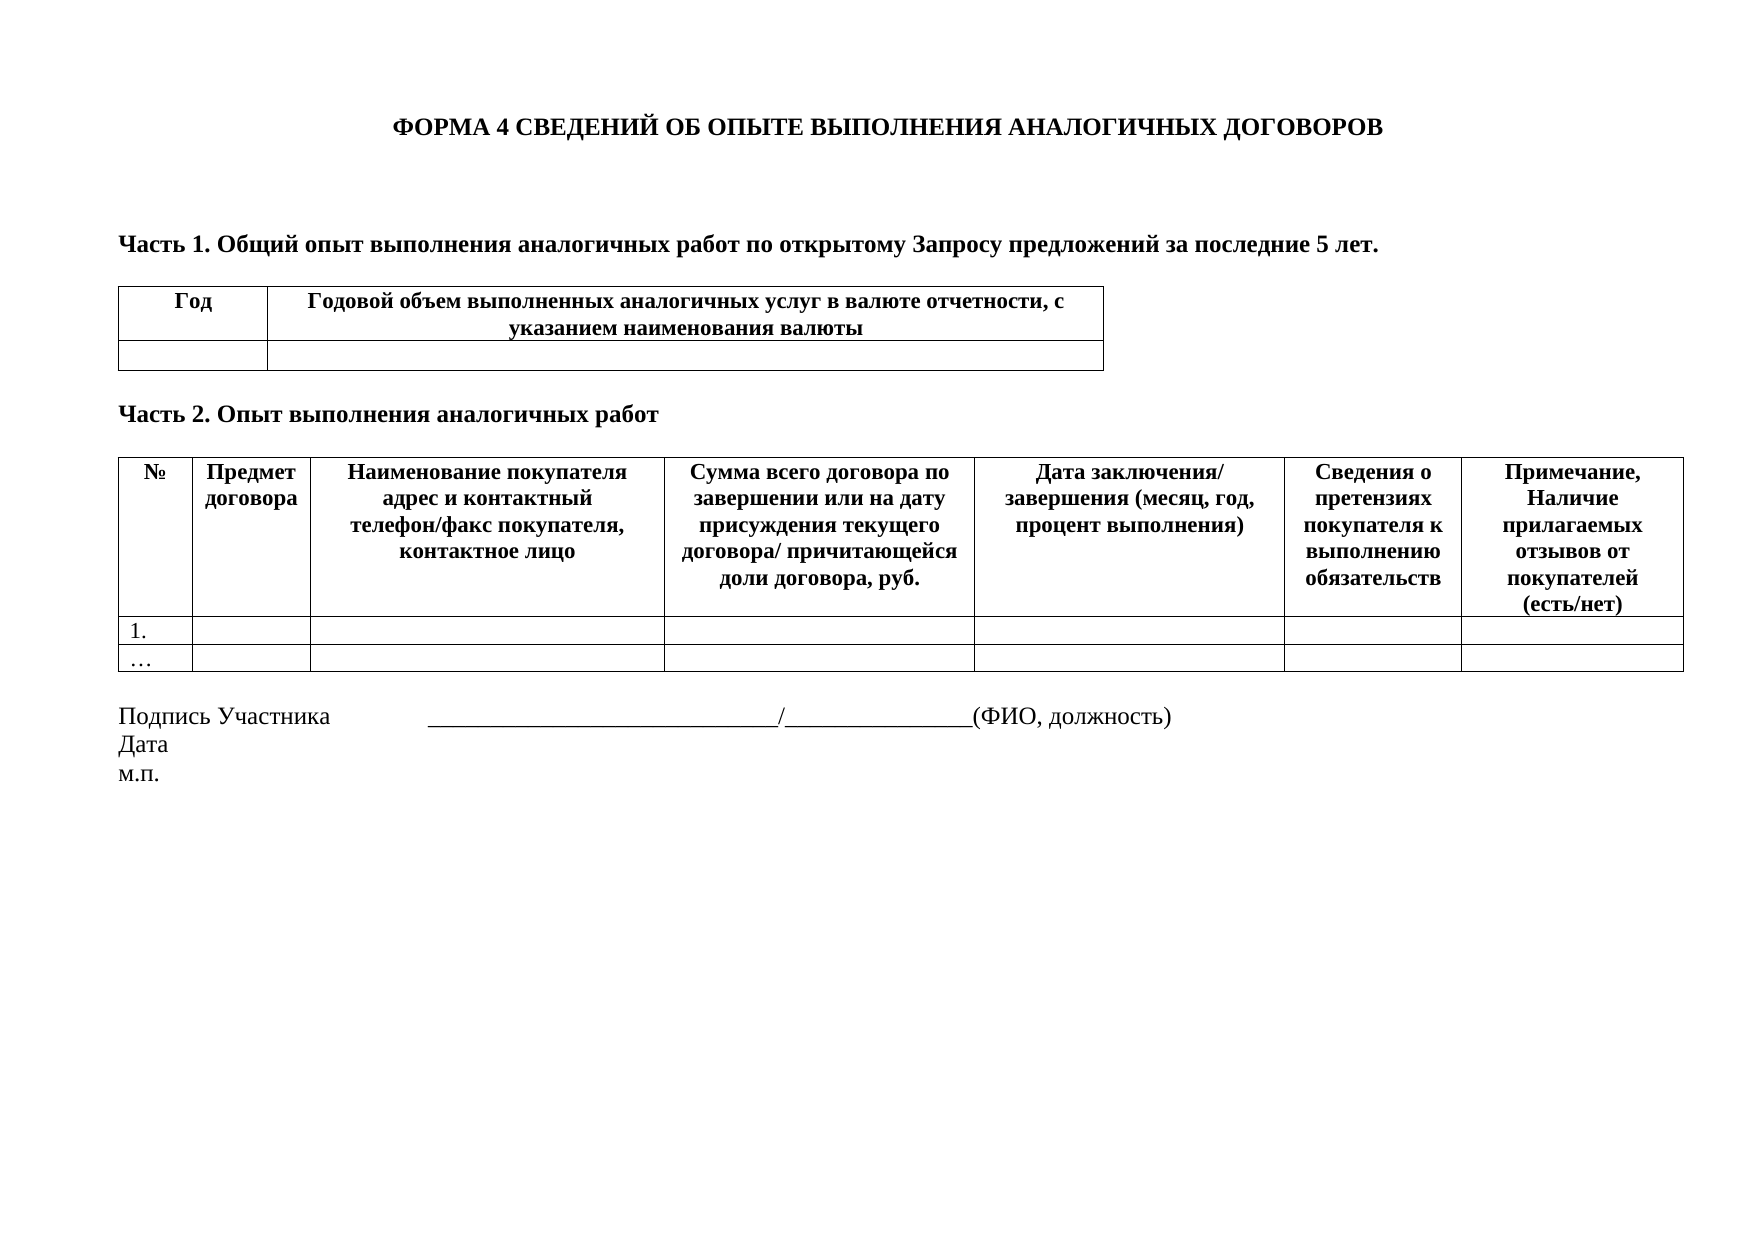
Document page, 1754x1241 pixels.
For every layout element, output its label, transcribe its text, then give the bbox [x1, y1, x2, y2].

table_cell [193, 645, 310, 671]
table_cell [975, 617, 1284, 644]
table_cell [311, 617, 664, 644]
table_cell 1. [119, 617, 192, 644]
table_cell [119, 341, 267, 370]
table_header Сведения о претензиях покупателя к выполнению обязательств [1285, 458, 1461, 616]
table_cell [193, 617, 310, 644]
table_cell [975, 645, 1284, 671]
text Дата [118, 729, 1717, 758]
table_header Сумма всего договора по завершении или на дату присуждения текущего договора/ причитающейся доли договора, руб. [665, 458, 974, 616]
table_cell [268, 341, 1103, 370]
table_header Предмет договора [193, 458, 310, 616]
table_header Примечание, Наличие прилагаемых отзывов от покупателей (есть/нет) [1462, 458, 1683, 616]
text Подпись Участника ____________________________/_______________(ФИО, должность) [118, 701, 1717, 729]
table_cell [1462, 617, 1683, 644]
table_cell [665, 645, 974, 671]
text ФОРМА 4 СВЕДЕНИЙ ОБ ОПЫТЕ ВЫПОЛНЕНИЯ АНАЛОГИЧНЫХ ДОГОВОРОВ [59, 112, 1717, 141]
table_cell [1285, 645, 1461, 671]
text Часть 2. Опыт выполнения аналогичных работ [118, 399, 1717, 428]
table_cell [311, 645, 664, 671]
table_header Годовой объем выполненных аналогичных услуг в валюте отчетности, с указанием наименования валюты [268, 287, 1103, 340]
text Часть 1. Общий опыт выполнения аналогичных работ по открытому Запросу предложений за последние 5 лет. [118, 229, 1717, 257]
table_header № [119, 458, 192, 616]
table_cell … [119, 645, 192, 671]
table_cell [1285, 617, 1461, 644]
table_header Дата заключения/ завершения (месяц, год, процент выполнения) [975, 458, 1284, 616]
table_header Наименование покупателя адрес и контактный телефон/факс покупателя, контактное лицо [311, 458, 664, 616]
table_cell [665, 617, 974, 644]
text м.п. [118, 758, 1717, 787]
table_cell [1462, 645, 1683, 671]
table_header Год [119, 287, 267, 340]
